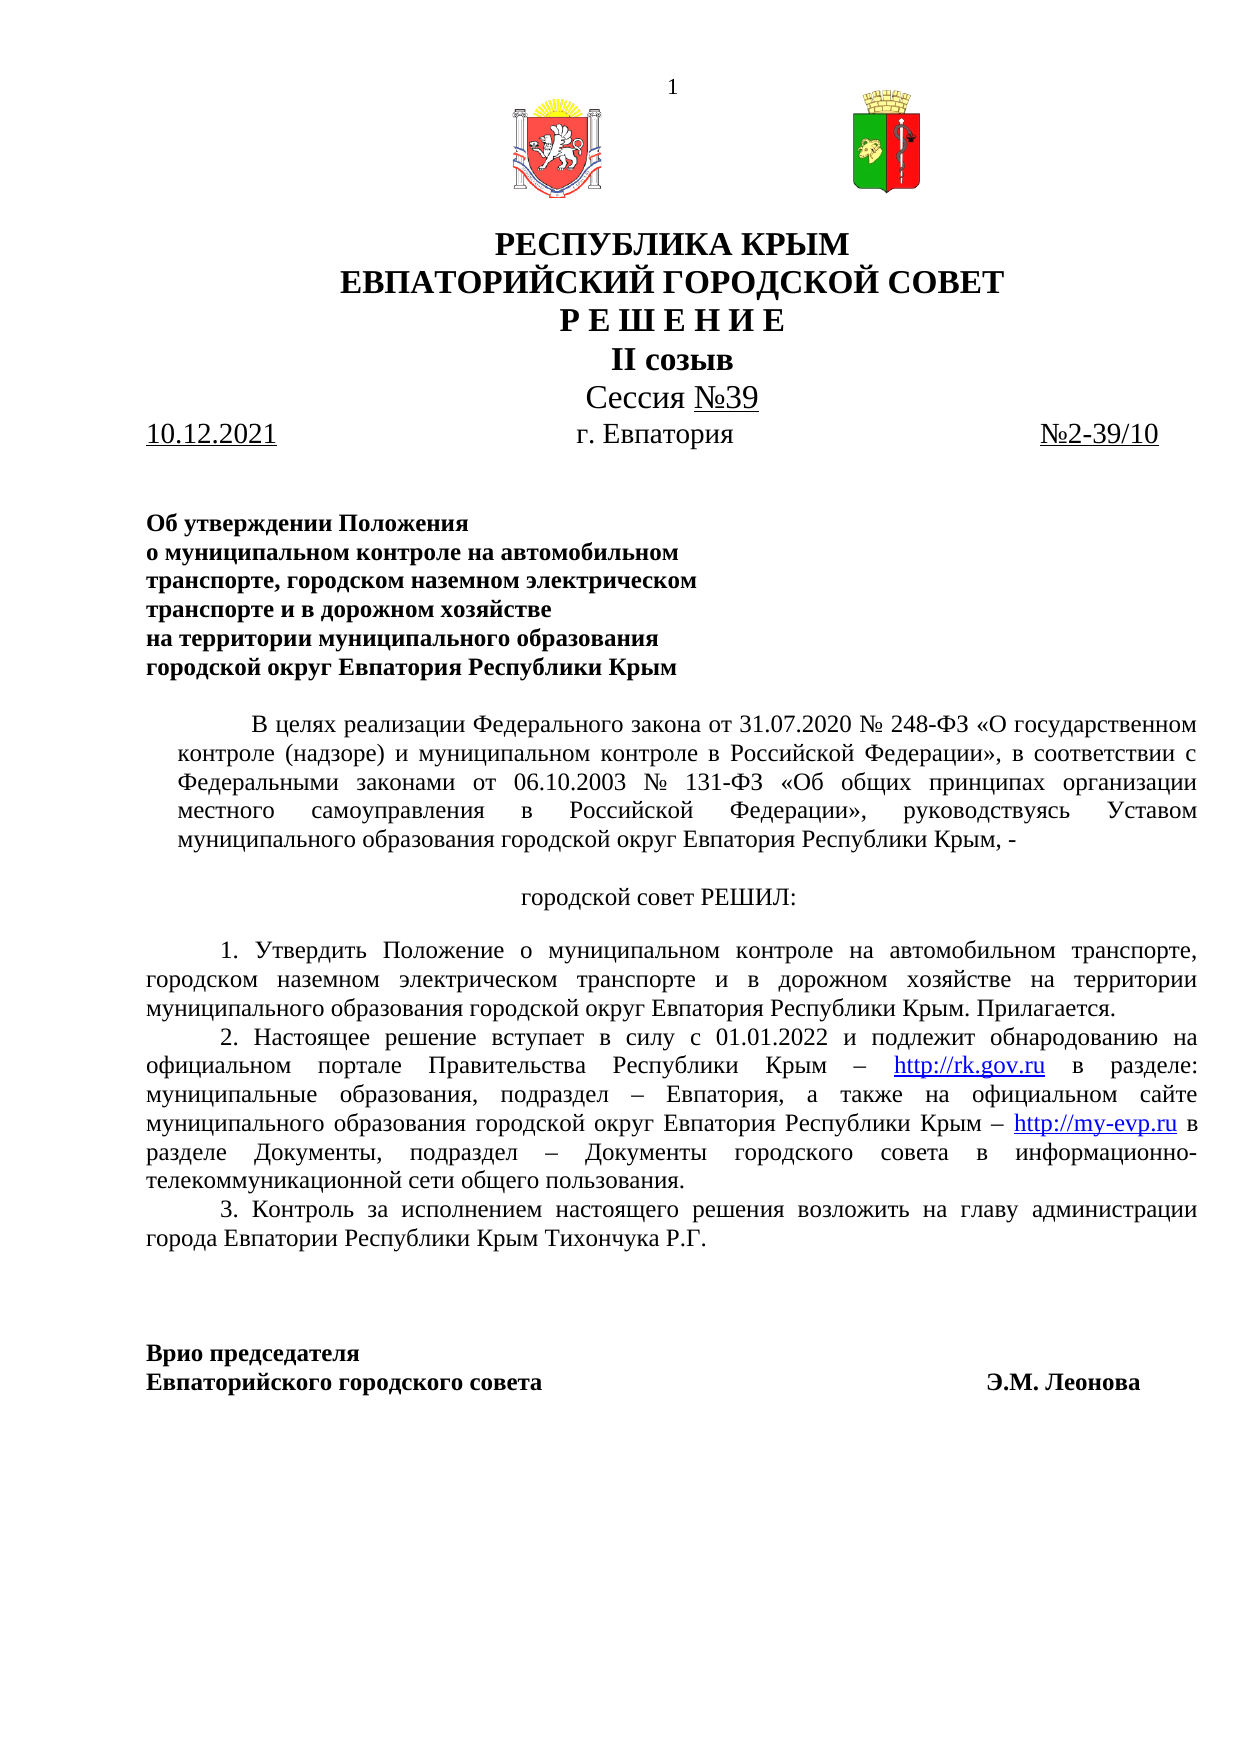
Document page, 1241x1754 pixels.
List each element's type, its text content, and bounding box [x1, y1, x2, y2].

text транспорте, городском наземном электрическом [146, 565, 1198, 594]
text городской совет РЕШИЛ: [146, 882, 1198, 910]
text на территории муниципального образования [146, 623, 1198, 652]
text РЕСПУБЛИКА КРЫМ [146, 224, 1198, 262]
text о муниципальном контроле на автомобильном [146, 537, 1198, 565]
text ЕВПАТОРИЙСКИЙ ГОРОДСКОЙ СОВЕТ Р Е Ш Е Н И Е [146, 262, 1198, 339]
text Евпаторийского городского совета Э.М. Леонова [146, 1367, 1198, 1395]
text транспорте и в дорожном хозяйстве [146, 594, 1198, 623]
text 2. Настоящее решение вступает в силу с 01.01.2022 и подлежит обнародованию на официальном портале Правительства Республики Крым – http://rk.gov.ru в разделе: муниципальные образования, подраздел – Евпатория, а также на официальном сайте муниципального образования городской округ Евпатория Республики Крым – http://my-evp.ru в разделе Документы, подраздел – Документы городского совета в информационно-телекоммуникационной сети общего пользования. [146, 1022, 1198, 1194]
subtitle В целях реализации Федерального закона от 31.07.2020 № 248-ФЗ «О государственном контроле (надзоре) и муниципальном контроле в Российской Федерации», в соответствии с Федеральными законами от 06.10.2003 № 131-ФЗ «Об общих принципах организации местного самоуправления в Российской Федерации», руководствуясь Уставом муниципального образования городской округ Евпатория Республики Крым, - [177, 709, 1198, 853]
text 10.12.2021 г. Евпатория №2-39/10 [146, 416, 1198, 449]
text Врио председателя [146, 1338, 1198, 1367]
text 1. Утвердить Положение о муниципальном контроле на автомобильном транспорте, городском наземном электрическом транспорте и в дорожном хозяйстве на территории муниципального образования городской округ Евпатория Республики Крым. Прилагается. [146, 935, 1198, 1022]
text Об утверждении Положения [146, 508, 1198, 537]
text Сессия №39 [146, 377, 1198, 416]
text городской округ Евпатория Республики Крым [146, 652, 1198, 680]
text II созыв [146, 339, 1198, 377]
text 3. Контроль за исполнением настоящего решения возложить на главу администрации города Евпатории Республики Крым Тихончука Р.Г. [146, 1194, 1198, 1252]
